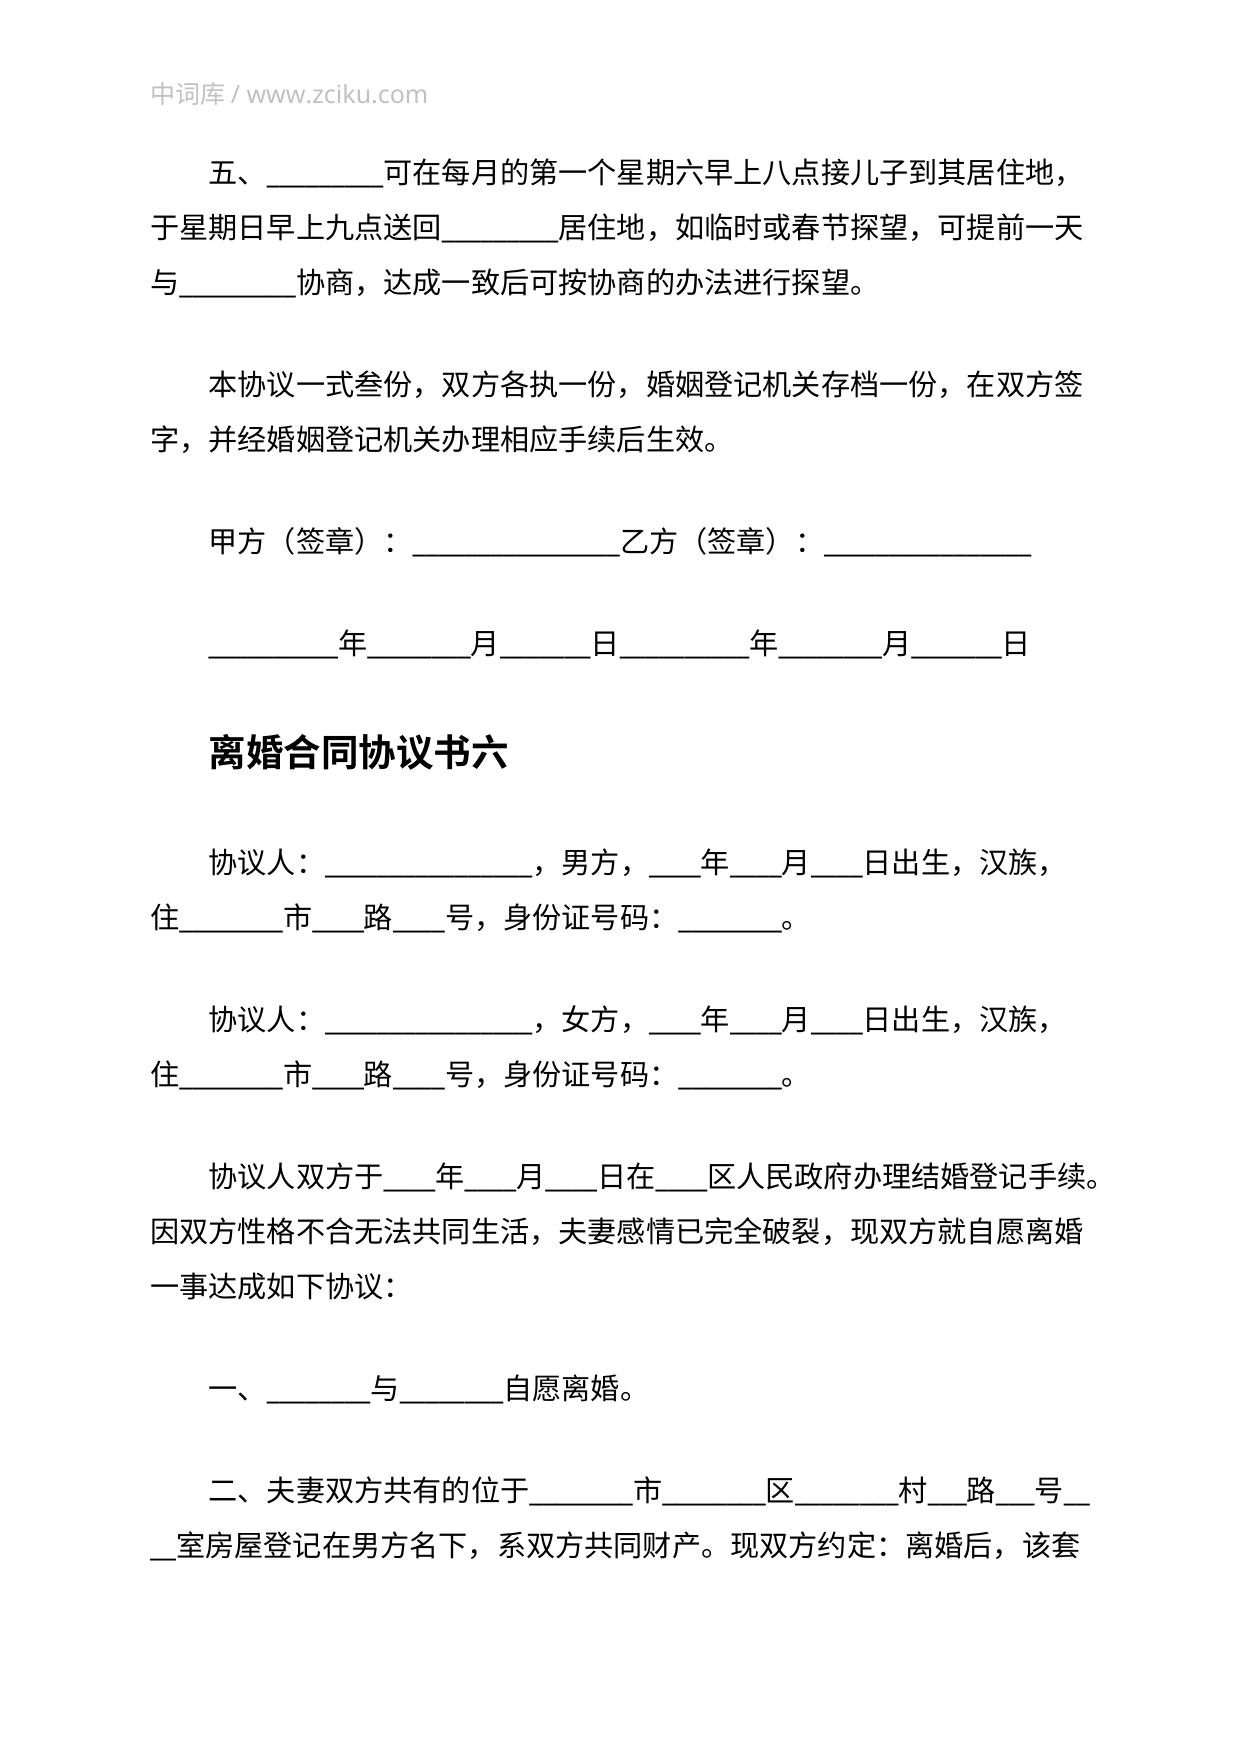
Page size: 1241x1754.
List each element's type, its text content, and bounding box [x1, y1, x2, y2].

text __________年________月_______日__________年________月_______日 [150, 621, 1090, 663]
text 一、________与________自愿离婚。 [150, 1366, 1090, 1408]
text 协议人：________________，女方，____年____月____日出生，汉族，住________市____路____号，身份证号码：________。 [150, 997, 1090, 1094]
text 五、_________可在每月的第一个星期六早上八点接儿子到其居住地，于星期日早上九点送回_________居住地，如临时或春节探望，可提前一天与_________协商，达成一致后可按协商的办法进行探望。 [150, 150, 1090, 302]
text 甲方（签章）：________________乙方（签章）：________________ [150, 519, 1090, 561]
text 离婚合同协议书六 [150, 723, 1090, 777]
text 协议人：________________，男方，____年____月____日出生，汉族，住________市____路____号，身份证号码：________。 [150, 840, 1090, 937]
text 协议人双方于____年____月____日在____区人民政府办理结婚登记手续。因双方性格不合无法共同生活，夫妻感情已完全破裂，现双方就自愿离婚一事达成如下协议： [150, 1154, 1090, 1306]
text 本协议一式叁份，双方各执一份，婚姻登记机关存档一份，在双方签字，并经婚姻登记机关办理相应手续后生效。 [150, 362, 1090, 459]
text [150, 1468, 1090, 1565]
